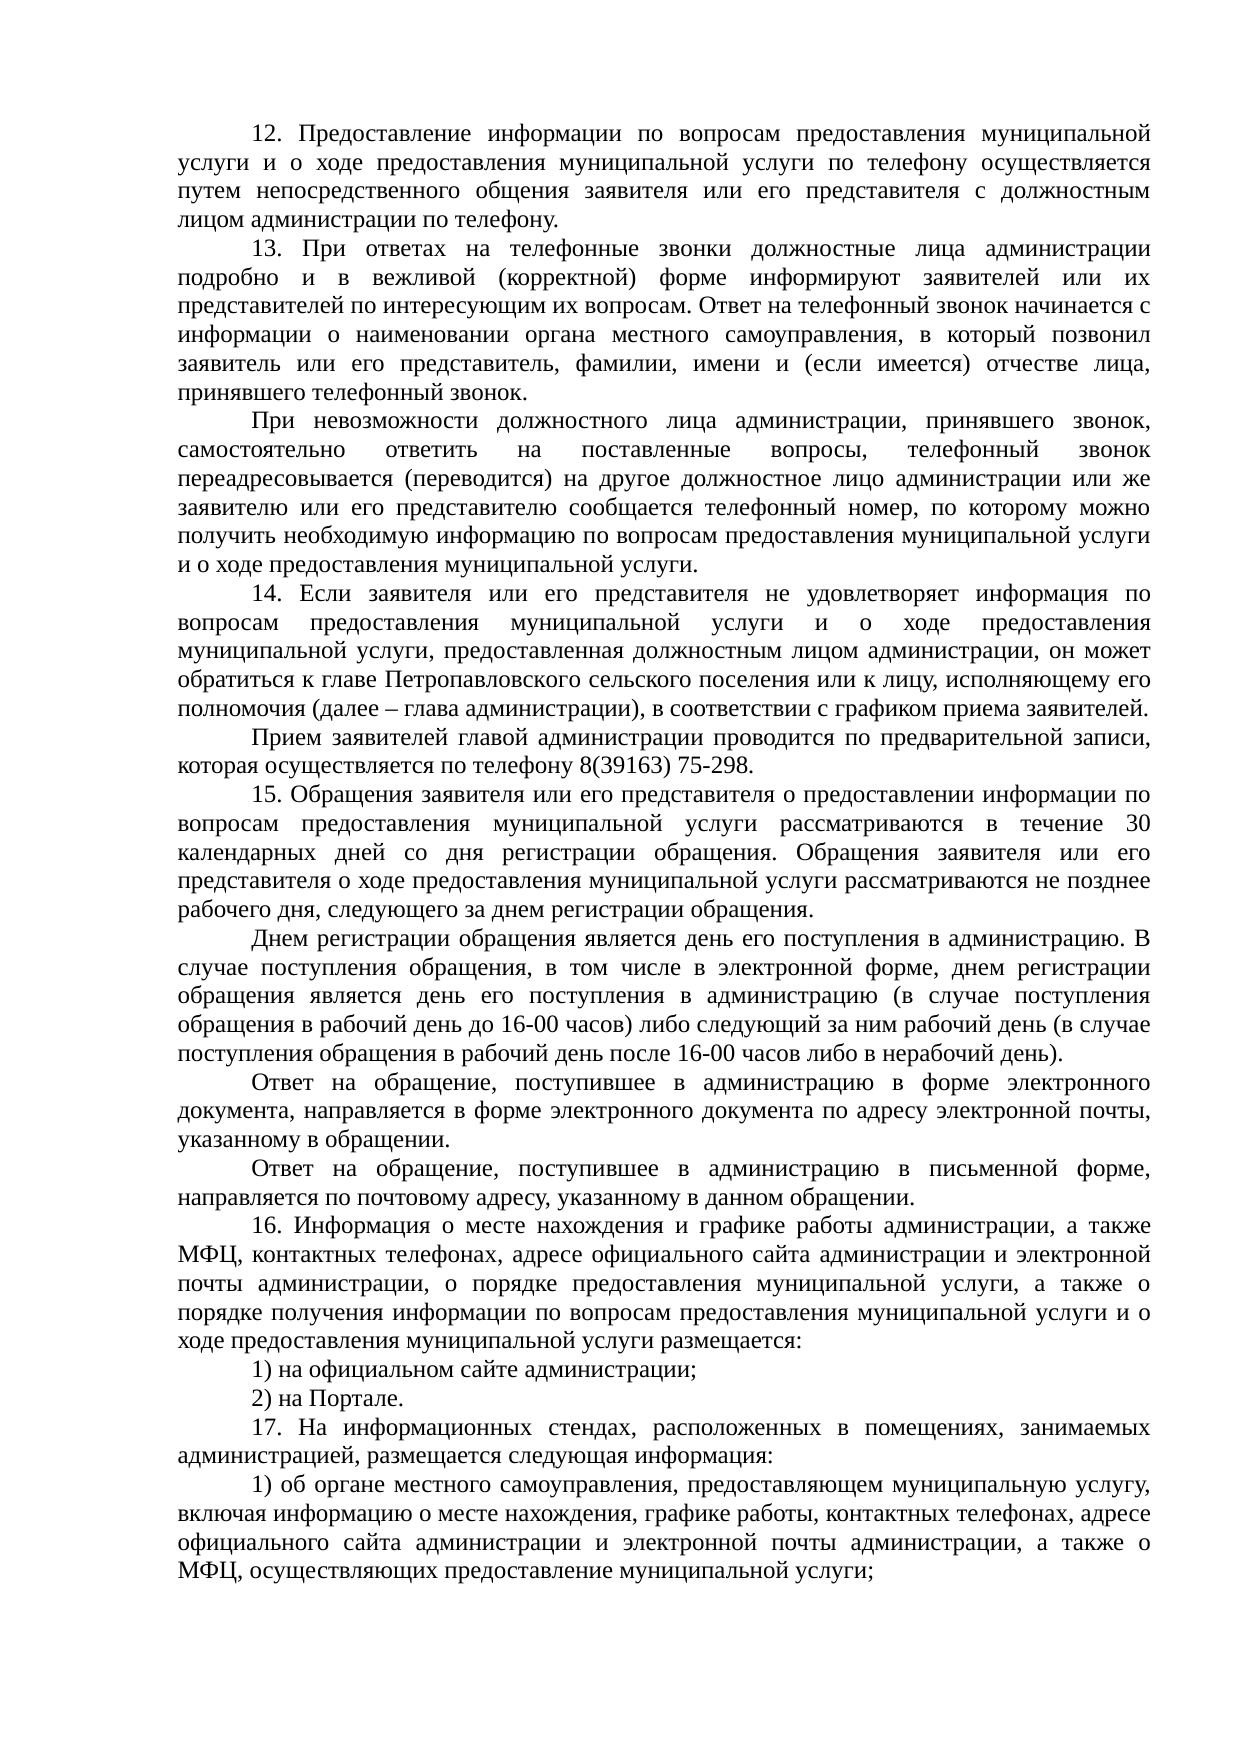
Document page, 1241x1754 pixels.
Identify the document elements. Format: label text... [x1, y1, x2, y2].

text Днем регистрации обращения является день его поступления в администрацию. В случае поступления обращения, в том числе в электронной форме, днем регистрации обращения является день его поступления в администрацию (в случае поступления обращения в рабочий день до 16-00 часов) либо следующий за ним рабочий день (в случае поступления обращения в рабочий день после 16-00 часов либо в нерабочий день). [177, 923, 1152, 1067]
text 15. Обращения заявителя или его представителя о предоставлении информации по вопросам предоставления муниципальной услуги рассматриваются в течение 30 календарных дней со дня регистрации обращения. Обращения заявителя или его представителя о ходе предоставления муниципальной услуги рассматриваются не позднее рабочего дня, следующего за днем регистрации обращения. [177, 779, 1152, 923]
text 17. На информационных стендах, расположенных в помещениях, занимаемых администрацией, размещается следующая информация: [177, 1412, 1152, 1469]
text 13. При ответах на телефонные звонки должностные лица администрации подробно и в вежливой (корректной) форме информируют заявителей или их представителей по интересующим их вопросам. Ответ на телефонный звонок начинается с информации о наименовании органа местного самоуправления, в который позвонил заявитель или его представитель, фамилии, имени и (если имеется) отчестве лица, принявшего телефонный звонок. [177, 233, 1152, 406]
text 12. Предоставление информации по вопросам предоставления муниципальной услуги и о ходе предоставления муниципальной услуги по телефону осуществляется путем непосредственного общения заявителя или его представителя с должностным лицом администрации по телефону. [177, 118, 1152, 233]
text 1) об органе местного самоуправления, предоставляющем муниципальную услугу, включая информацию о месте нахождения, графике работы, контактных телефонах, адресе официального сайта администрации и электронной почты администрации, а также о МФЦ, осуществляющих предоставление муниципальной услуги; [177, 1469, 1152, 1584]
text 14. Если заявителя или его представителя не удовлетворяет информация по вопросам предоставления муниципальной услуги и о ходе предоставления муниципальной услуги, предоставленная должностным лицом администрации, он может обратиться к главе Петропавловского сельского поселения или к лицу, исполняющему его полномочия (далее – глава администрации), в соответствии с графиком приема заявителей. [177, 578, 1152, 722]
text При невозможности должностного лица администрации, принявшего звонок, самостоятельно ответить на поставленные вопросы, телефонный звонок переадресовывается (переводится) на другое должностное лицо администрации или же заявителю или его представителю сообщается телефонный номер, по которому можно получить необходимую информацию по вопросам предоставления муниципальной услуги и о ходе предоставления муниципальной услуги. [177, 406, 1152, 578]
text Ответ на обращение, поступившее в администрацию в письменной форме, направляется по почтовому адресу, указанному в данном обращении. [177, 1153, 1152, 1211]
text 1) на официальном сайте администрации; [177, 1354, 1152, 1383]
text 16. Информация о месте нахождения и графике работы администрации, а также МФЦ, контактных телефонах, адресе официального сайта администрации и электронной почты администрации, о порядке предоставления муниципальной услуги, а также о порядке получения информации по вопросам предоставления муниципальной услуги и о ходе предоставления муниципальной услуги размещается: [177, 1211, 1152, 1354]
text 2) на Портале. [177, 1383, 1152, 1412]
text Прием заявителей главой администрации проводится по предварительной записи, которая осуществляется по телефону 8(39163) 75-298. [177, 722, 1152, 779]
text Ответ на обращение, поступившее в администрацию в форме электронного документа, направляется в форме электронного документа по адресу электронной почты, указанному в обращении. [177, 1067, 1152, 1153]
